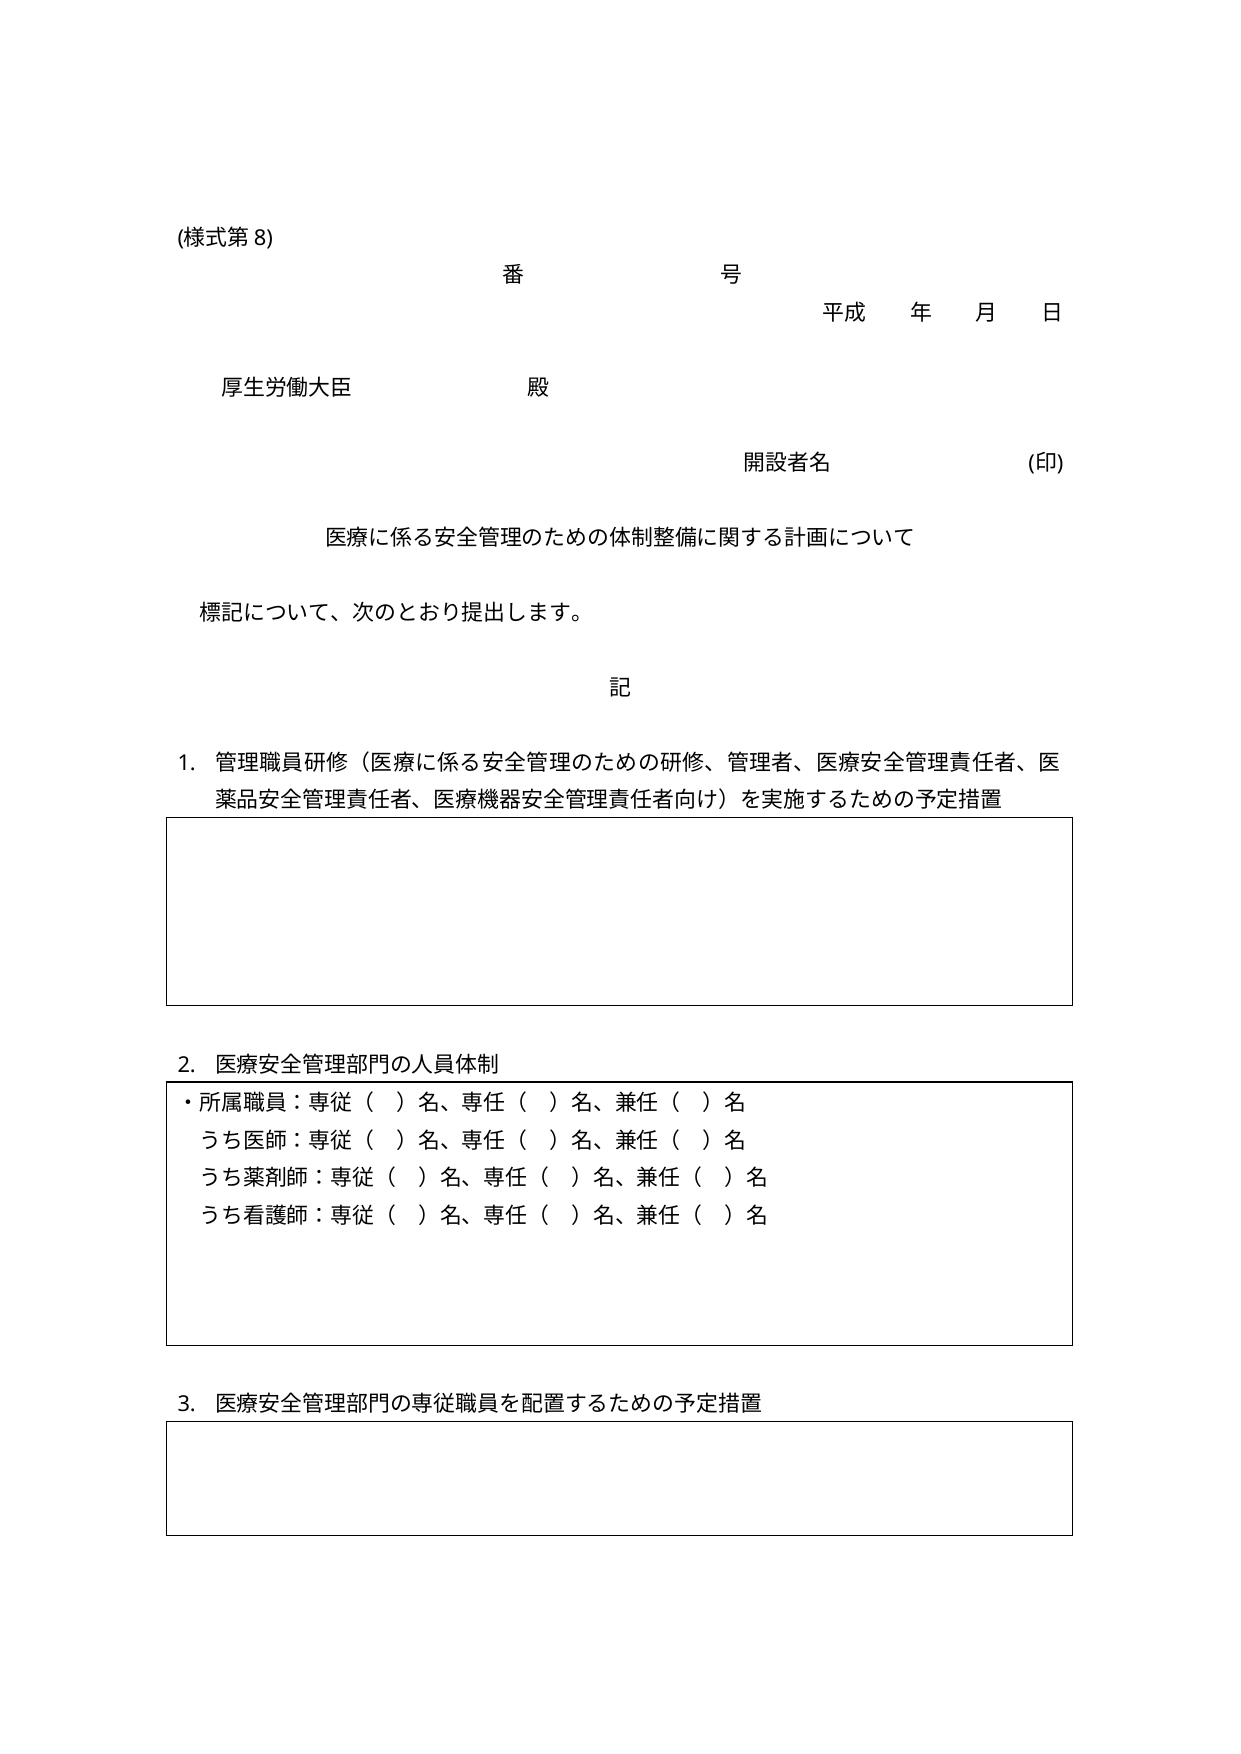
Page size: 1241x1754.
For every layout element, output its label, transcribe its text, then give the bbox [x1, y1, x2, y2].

text (様式第8) [177, 217, 1063, 254]
text 標記について、次のとおり提出します。 [177, 592, 1063, 629]
text 番 号 [177, 254, 1063, 292]
text 開設者名 (印) [177, 442, 1063, 479]
list 管理職員研修（医療に係る安全管理のための研修、管理者、医療安全管理責任者、医薬品安全管理責任者、医療機器安全管理責任者向け）を実施するための予定措置 [177, 742, 1063, 817]
table_header [167, 1422, 1072, 1534]
table_header [167, 818, 1072, 1005]
list 医療安全管理部門の専従職員を配置するための予定措置 [177, 1383, 1063, 1421]
text 記 [177, 667, 1063, 704]
table_header ・所属職員：専従（ ）名、専任（ ）名、兼任（ ）名 うち医師：専従（ ）名、専任（ ）名、兼任（ ）名 うち薬剤師：専従（ ）名、専任（ ）名、兼任（ ）名 うち看護師：専従（ ）名、専任（ ）名、兼任（ ）名 [167, 1083, 1072, 1345]
text 平成 年 月 日 [177, 292, 1063, 329]
list 医療安全管理部門の人員体制 [177, 1044, 1063, 1081]
text 厚生労働大臣 殿 [177, 367, 1063, 404]
text 医療に係る安全管理のための体制整備に関する計画について [177, 517, 1063, 554]
